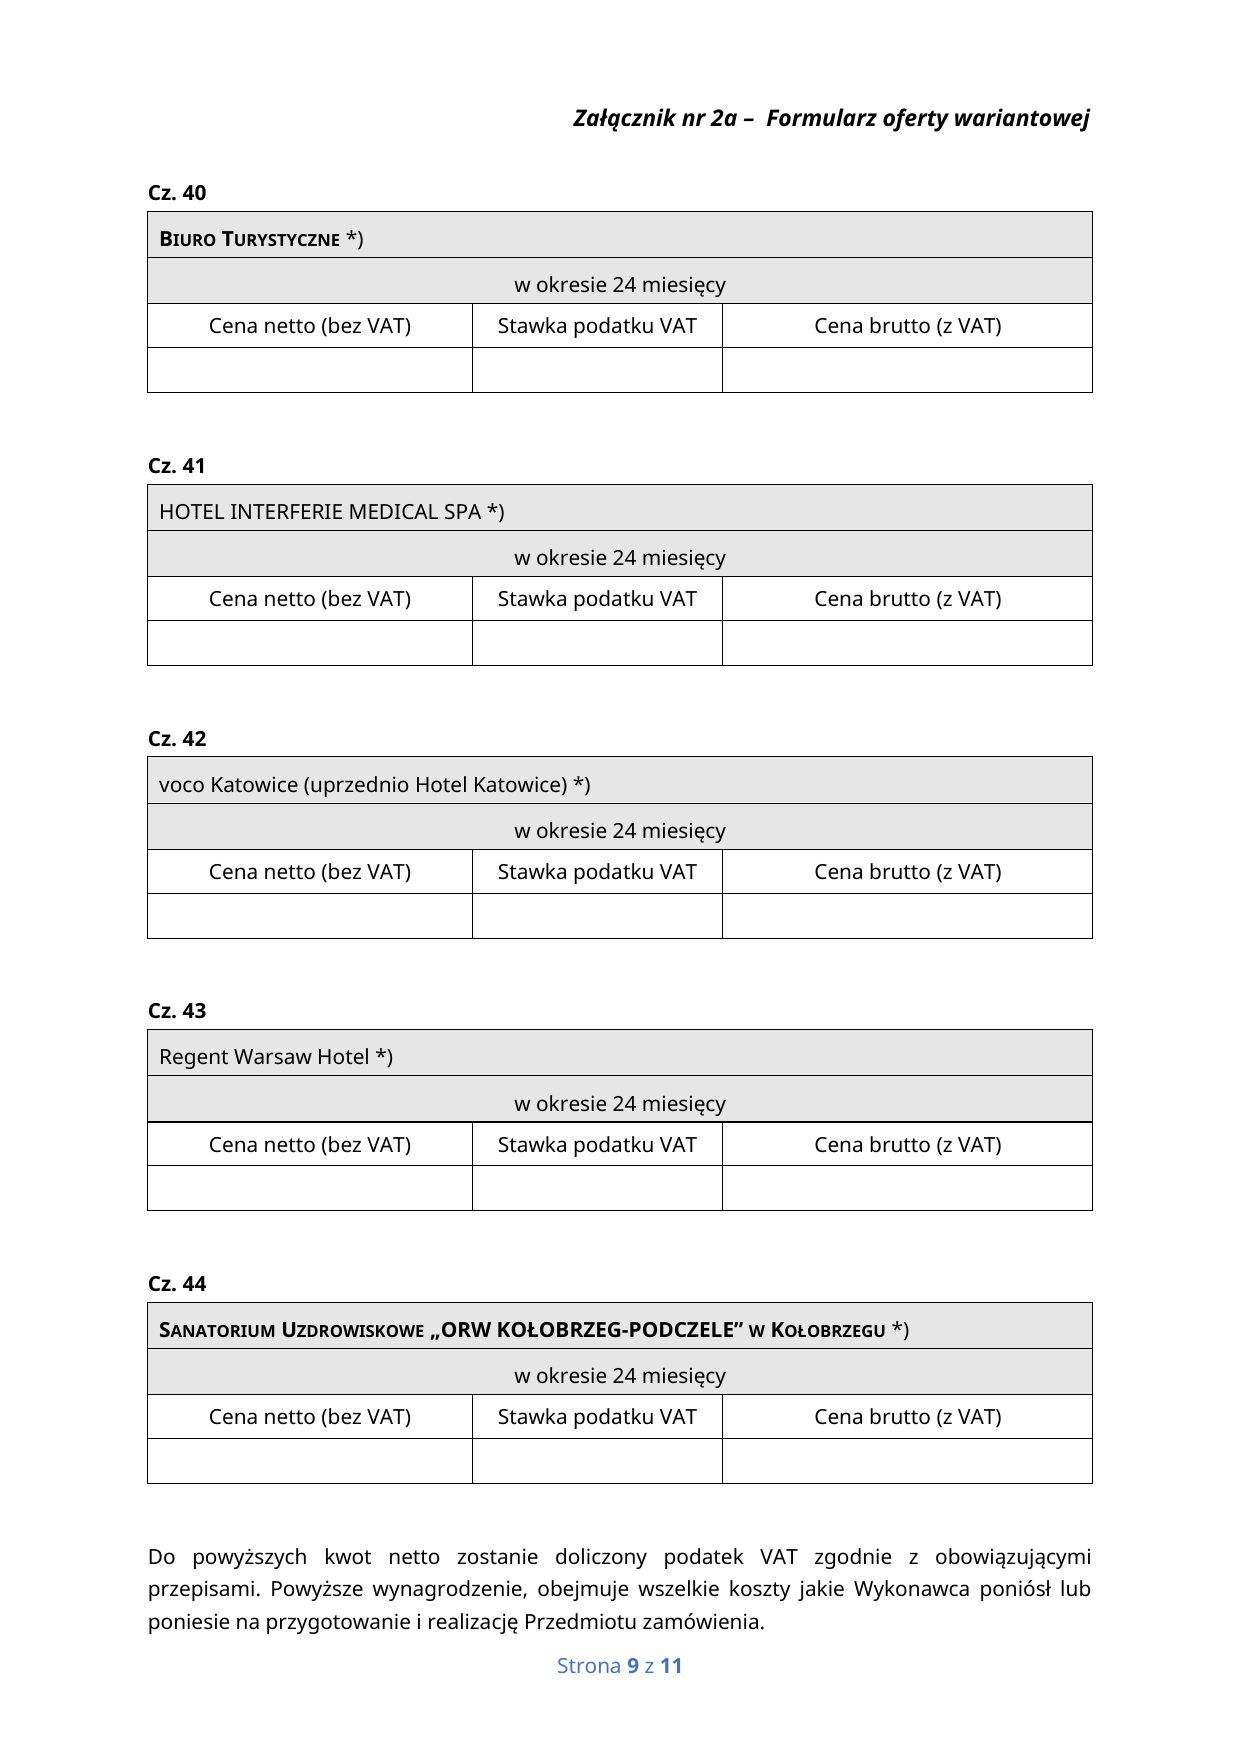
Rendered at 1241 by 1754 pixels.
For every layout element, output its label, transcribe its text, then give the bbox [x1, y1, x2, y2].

table_cell [723, 348, 1092, 392]
table_cell Cena brutto (z VAT) [723, 1123, 1092, 1165]
table_cell [148, 894, 472, 938]
table_cell [148, 1439, 472, 1483]
table_cell [723, 1166, 1092, 1210]
table_cell Cena netto (bez VAT) [148, 850, 472, 893]
title Cz. 40 [148, 178, 1093, 207]
table_cell [148, 348, 472, 392]
table_cell [473, 348, 722, 392]
title Cz. 43 [148, 996, 1093, 1025]
title Cz. 42 [148, 724, 1093, 752]
table_cell [473, 894, 722, 938]
table_cell Stawka podatku VAT [473, 1395, 722, 1438]
table_cell w okresie 24 miesięcy [148, 531, 1092, 576]
table_cell [473, 1439, 722, 1483]
table_cell Stawka podatku VAT [473, 1123, 722, 1165]
table_cell Cena brutto (z VAT) [723, 577, 1092, 620]
table_cell Cena brutto (z VAT) [723, 304, 1092, 347]
table_cell w okresie 24 miesięcy [148, 1349, 1092, 1394]
table_cell Cena brutto (z VAT) [723, 1395, 1092, 1438]
table_cell [473, 1166, 722, 1210]
table_cell [473, 621, 722, 665]
table_cell Cena netto (bez VAT) [148, 1123, 472, 1165]
table_cell w okresie 24 miesięcy [148, 258, 1092, 303]
table_cell Stawka podatku VAT [473, 304, 722, 347]
table_cell [723, 894, 1092, 938]
table_header Sanatorium Uzdrowiskowe „ORW KOŁOBRZEG-PODCZELE” w Kołobrzegu *) [148, 1303, 1092, 1348]
table_cell Cena brutto (z VAT) [723, 850, 1092, 893]
title Cz. 41 [148, 451, 1093, 479]
table_cell Cena netto (bez VAT) [148, 1395, 472, 1438]
table_cell Stawka podatku VAT [473, 577, 722, 620]
table_header Biuro Turystyczne *) [148, 212, 1092, 257]
table_header Regent Warsaw Hotel *) [148, 1030, 1092, 1075]
table_cell w okresie 24 miesięcy [148, 804, 1092, 849]
table_header voco Katowice (uprzednio Hotel Katowice) *) [148, 757, 1092, 802]
table_cell w okresie 24 miesięcy [148, 1076, 1092, 1121]
table_cell Stawka podatku VAT [473, 850, 722, 893]
table_cell [723, 1439, 1092, 1483]
title Cz. 44 [148, 1269, 1093, 1297]
table_cell Cena netto (bez VAT) [148, 577, 472, 620]
table_cell [723, 621, 1092, 665]
table_cell Cena netto (bez VAT) [148, 304, 472, 347]
table_header HOTEL INTERFERIE MEDICAL SPA *) [148, 485, 1092, 530]
table_cell [148, 1166, 472, 1210]
title Do powyższych kwot netto zostanie doliczony podatek VAT zgodnie z obowiązującymi przepisami. Powyższe wynagrodzenie, obejmuje wszelkie koszty jakie Wykonawca poniósł lub poniesie na przygotowanie i realizację Przedmiotu zamówienia. [148, 1542, 1093, 1635]
table_cell [148, 621, 472, 665]
